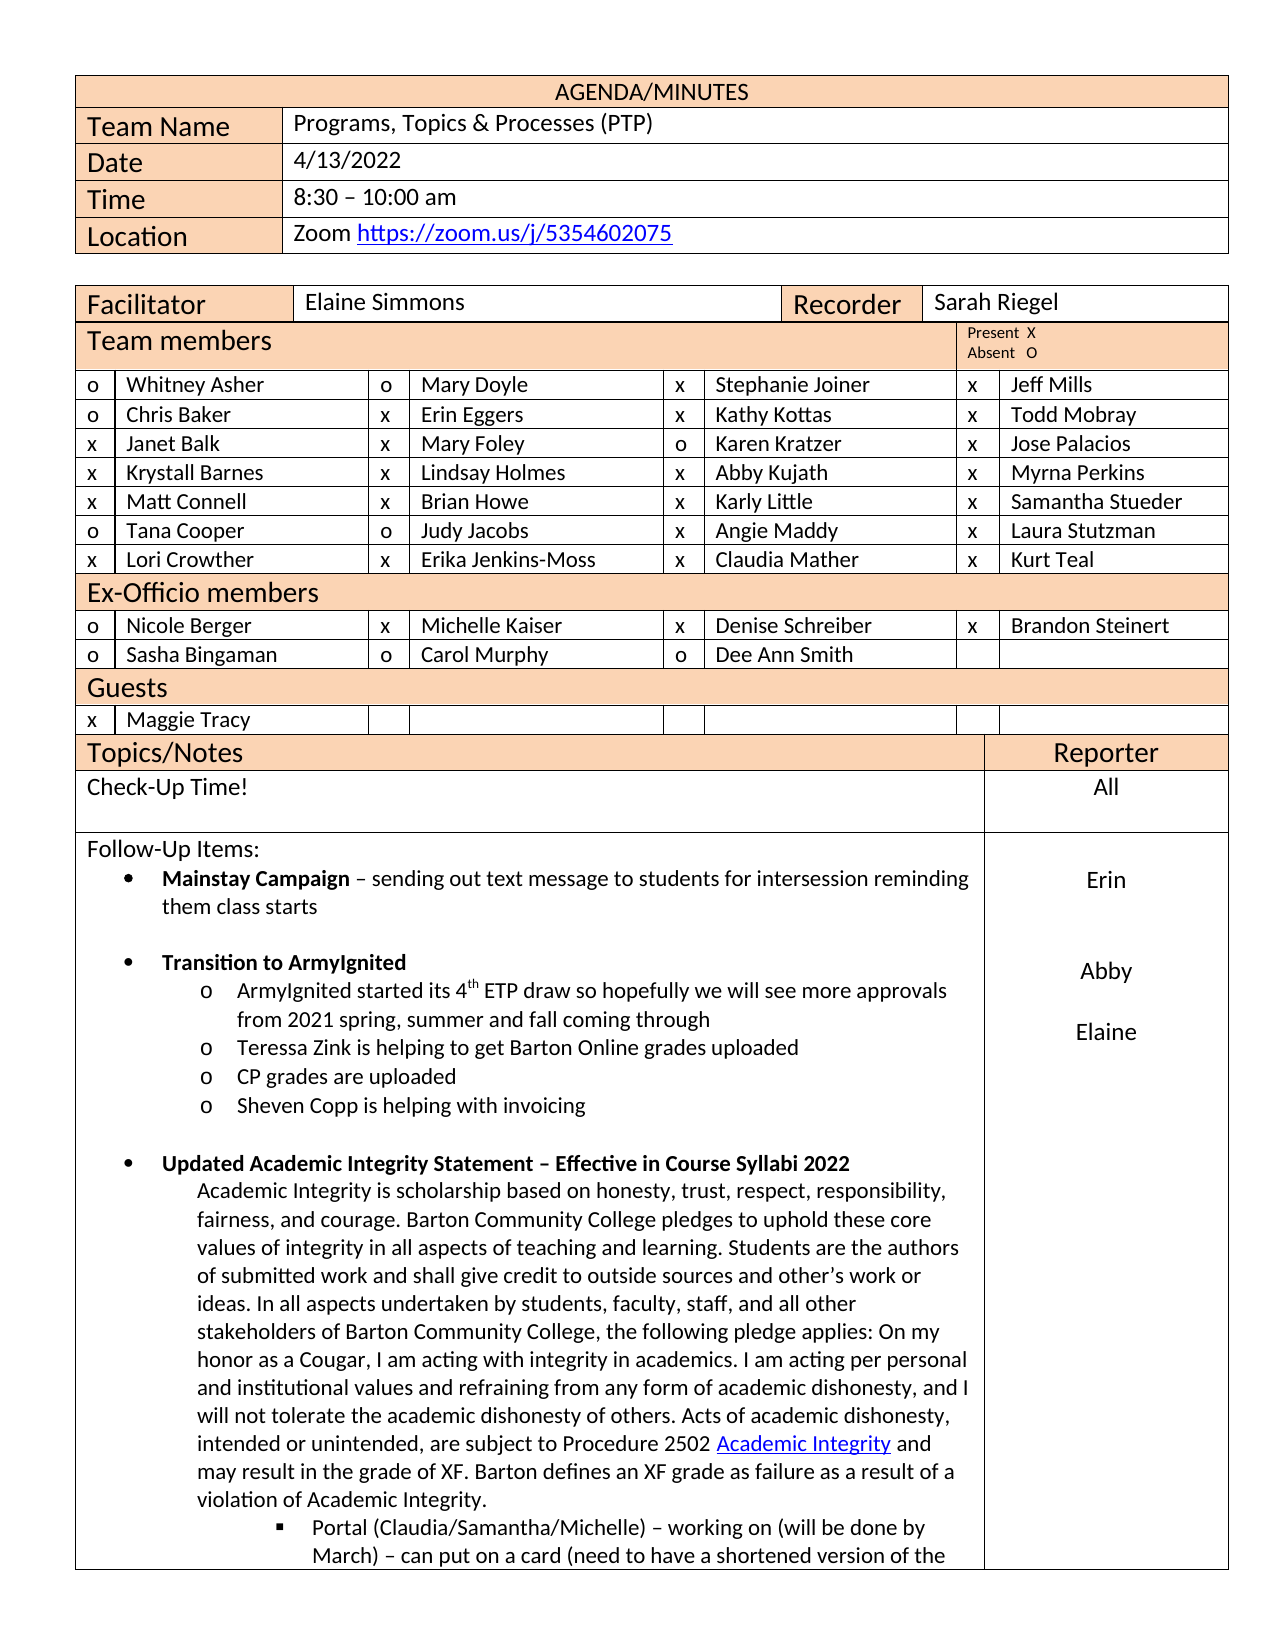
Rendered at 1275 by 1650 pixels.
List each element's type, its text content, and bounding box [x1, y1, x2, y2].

table_cell x [957, 487, 999, 515]
table_cell o [76, 611, 114, 639]
table_cell Date [76, 144, 282, 180]
table_cell [705, 706, 956, 733]
table_header Elaine Simmons [294, 286, 781, 321]
table_header Recorder [782, 286, 922, 321]
table_header Facilitator [76, 286, 293, 321]
table_cell Team Name [76, 108, 282, 143]
table_cell o [76, 516, 114, 544]
table_cell x [664, 516, 704, 544]
table_cell 8:30 – 10:00 am [283, 181, 1228, 217]
table_cell Reporter [985, 735, 1228, 770]
table_cell [1000, 706, 1228, 733]
table_cell Time [76, 181, 282, 217]
table_cell x [957, 516, 999, 544]
table_cell x [369, 545, 409, 573]
table_cell Nicole Berger [116, 611, 368, 639]
table_cell All [985, 771, 1228, 832]
table_cell Abby Kujath [705, 458, 956, 486]
table_cell Team members [76, 323, 956, 369]
table_cell Erika Jenkins-Moss [410, 545, 663, 573]
table_cell Kathy Kottas [705, 400, 956, 428]
table_cell Ex-Officio members [76, 574, 1228, 610]
table_cell Tana Cooper [116, 516, 368, 544]
table_cell x [957, 611, 999, 639]
table_cell Brian Howe [410, 487, 663, 515]
table_cell Angie Maddy [705, 516, 956, 544]
table_cell Programs, Topics & Processes (PTP) [283, 108, 1228, 143]
table_cell 4/13/2022 [283, 144, 1228, 180]
table_cell Jose Palacios [1000, 429, 1228, 457]
table_cell x [76, 487, 114, 515]
table_cell x [76, 429, 114, 457]
table_cell Karen Kratzer [705, 429, 956, 457]
table_cell Present X Absent O [957, 323, 1228, 369]
table_cell Matt Connell [116, 487, 368, 515]
table_cell Zoom https://zoom.us/j/5354602075 [283, 218, 1228, 253]
table_cell x [664, 487, 704, 515]
table_cell o [664, 429, 704, 457]
table_cell Sasha Bingaman [116, 640, 368, 668]
table_header Sarah Riegel [923, 286, 1228, 321]
table_cell x [957, 429, 999, 457]
table_cell Laura Stutzman [1000, 516, 1228, 544]
table_cell Krystall Barnes [116, 458, 368, 486]
table_cell o [76, 371, 114, 399]
table_cell x [76, 545, 114, 573]
table_cell Topics/Notes [76, 735, 984, 770]
table_cell Guests [76, 669, 1228, 704]
table_cell Todd Mobray [1000, 400, 1228, 428]
table_cell Mary Doyle [410, 371, 663, 399]
table_cell Brandon Steinert [1000, 611, 1228, 639]
table_cell o [76, 640, 114, 668]
table_cell Karly Little [705, 487, 956, 515]
table_cell Jeff Mills [1000, 371, 1228, 399]
table_cell Whitney Asher [116, 371, 368, 399]
table_cell x [664, 611, 704, 639]
table_cell x [957, 545, 999, 573]
table_cell x [664, 458, 704, 486]
table_cell x [369, 429, 409, 457]
table_cell Location [76, 218, 282, 253]
table_cell [664, 706, 704, 733]
table_cell x [369, 611, 409, 639]
table_cell o [369, 371, 409, 399]
table_cell [1000, 640, 1228, 668]
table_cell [76, 833, 984, 1569]
table_cell Judy Jacobs [410, 516, 663, 544]
table_cell Denise Schreiber [705, 611, 956, 639]
table_cell x [369, 400, 409, 428]
table_cell x [957, 458, 999, 486]
table_cell x [76, 458, 114, 486]
table_cell Claudia Mather [705, 545, 956, 573]
table_header AGENDA/MINUTES [76, 76, 1228, 107]
table_cell [369, 706, 409, 733]
table_cell [957, 706, 999, 733]
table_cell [985, 833, 1228, 1569]
table_cell x [369, 487, 409, 515]
table_cell Stephanie Joiner [705, 371, 956, 399]
table_cell o [369, 516, 409, 544]
table_cell Carol Murphy [410, 640, 663, 668]
table_cell o [369, 640, 409, 668]
table_cell Mary Foley [410, 429, 663, 457]
table_cell [957, 640, 999, 668]
table_cell x [664, 400, 704, 428]
table_cell x [664, 371, 704, 399]
table_cell x [369, 458, 409, 486]
table_cell Janet Balk [116, 429, 368, 457]
table_cell o [76, 400, 114, 428]
table_cell Check-Up Time! [76, 771, 984, 832]
table_cell Samantha Stueder [1000, 487, 1228, 515]
table_cell Maggie Tracy [116, 706, 368, 733]
table_cell x [957, 371, 999, 399]
table_cell Lindsay Holmes [410, 458, 663, 486]
table_cell x [664, 545, 704, 573]
table_cell x [76, 706, 114, 733]
table_cell Myrna Perkins [1000, 458, 1228, 486]
table_cell [410, 706, 663, 733]
table_cell Erin Eggers [410, 400, 663, 428]
table_cell Chris Baker [116, 400, 368, 428]
table_cell Dee Ann Smith [705, 640, 956, 668]
table_cell Lori Crowther [116, 545, 368, 573]
table_cell Kurt Teal [1000, 545, 1228, 573]
table_cell o [664, 640, 704, 668]
table_cell Michelle Kaiser [410, 611, 663, 639]
table_cell x [957, 400, 999, 428]
